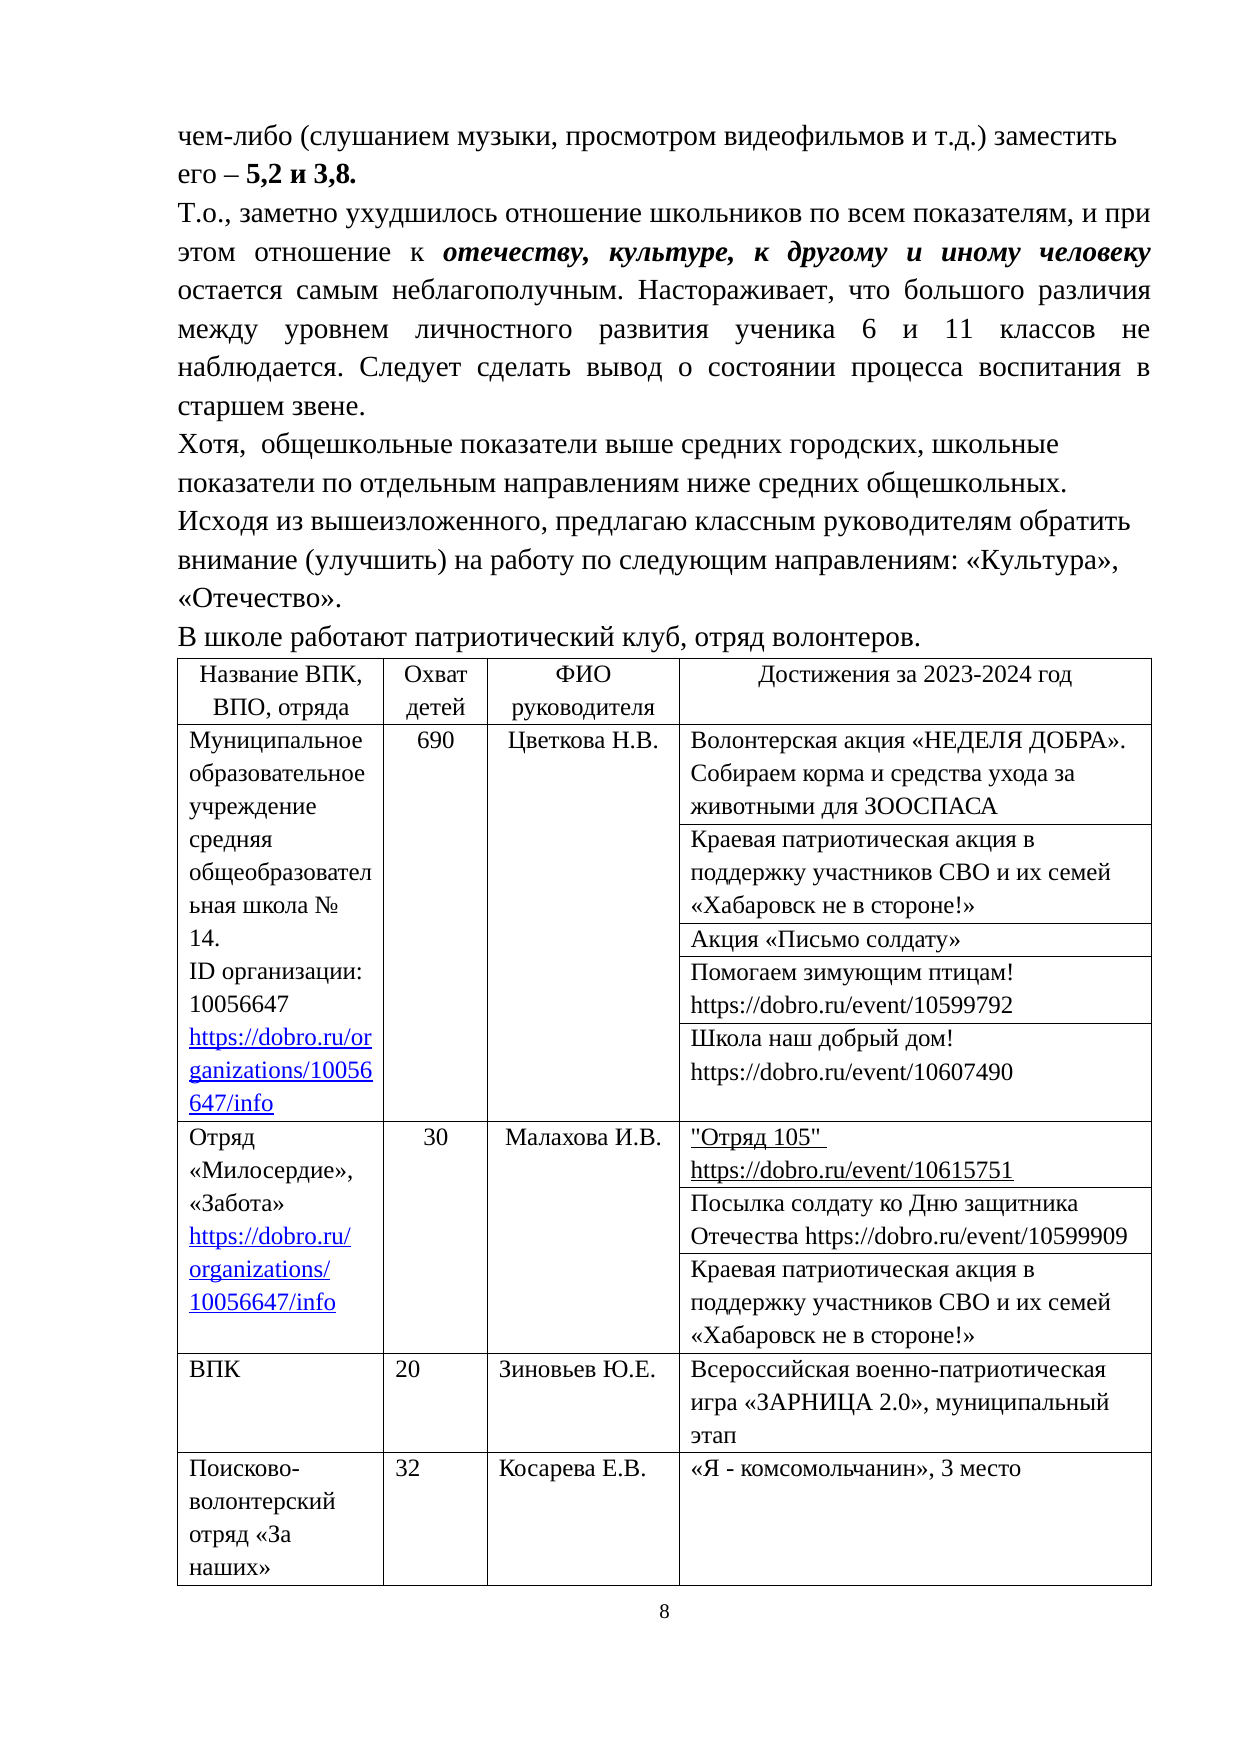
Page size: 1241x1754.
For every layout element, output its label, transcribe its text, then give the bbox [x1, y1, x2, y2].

table_cell Муниципальное образовательное учреждение средняя общеобразовательная школа № 14. ID организации: 10056647 https://dobro.ru/organizations/10056647/info [178, 725, 383, 1121]
table_cell 30 [384, 1122, 487, 1353]
table_header Охват детей [384, 659, 487, 724]
table_cell Краевая патриотическая акция в поддержку участников СВО и их семей «Хабаровск не в стороне!» [680, 1254, 1151, 1353]
text Т.о., заметно ухудшилось отношение школьников по всем показателям, и при этом отношение к отечеству, культуре, к другому и иному человеку остается самым неблагополучным. Настораживает, что большого различия между уровнем личностного развития ученика 6 и 11 классов не наблюдается. Следует сделать вывод о состоянии процесса воспитания в старшем звене. [177, 195, 1152, 421]
table_cell Волонтерская акция «НЕДЕЛЯ ДОБРА». Собираем корма и средства ухода за животными для ЗООСПАСА [680, 725, 1151, 823]
table_cell ВПК [178, 1354, 383, 1452]
table_cell 32 [384, 1453, 487, 1584]
table_cell Зиновьев Ю.Е. [488, 1354, 679, 1452]
table_cell Цветкова Н.В. [488, 725, 679, 1121]
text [177, 118, 1152, 190]
table_cell Поисково-волонтерский отряд «За наших» [178, 1453, 383, 1584]
table_cell 690 [384, 725, 487, 1121]
table_cell Помогаем зимующим птицам! https://dobro.ru/event/10599792 [680, 957, 1151, 1022]
table_cell Косарева Е.В. [488, 1453, 679, 1584]
table_cell Краевая патриотическая акция в поддержку участников СВО и их семей «Хабаровск не в стороне!» [680, 825, 1151, 923]
table_header Название ВПК, ВПО, отряда [178, 659, 383, 724]
table_cell Отряд «Милосердие», «Забота» https://dobro.ru/organizations/10056647/info [178, 1122, 383, 1353]
text В школе работают патриотический клуб, отряд волонтеров. [177, 619, 1152, 653]
table_cell "Отряд 105" https://dobro.ru/event/10615751 [680, 1122, 1151, 1187]
text Хотя, общешкольные показатели выше средних городских, школьные показатели по отдельным направлениям ниже средних общешкольных. [177, 426, 1152, 498]
table_cell Всероссийская военно-патриотическая игра «ЗАРНИЦА 2.0», муниципальный этап [680, 1354, 1151, 1452]
table_header ФИО руководителя [488, 659, 679, 724]
table_header Достижения за 2023-2024 год [680, 659, 1151, 724]
table_cell Малахова И.В. [488, 1122, 679, 1353]
table_cell Посылка солдату ко Дню защитника Отечества https://dobro.ru/event/10599909 [680, 1188, 1151, 1253]
table_cell 20 [384, 1354, 487, 1452]
table_cell «Я - комсомольчанин», 3 место [680, 1453, 1151, 1584]
table_cell Школа наш добрый дом! https://dobro.ru/event/10607490 [680, 1024, 1151, 1121]
text Исходя из вышеизложенного, предлагаю классным руководителям обратить внимание (улучшить) на работу по следующим направлениям: «Культура», «Отечество». [177, 503, 1152, 614]
table_cell Акция «Письмо солдату» [680, 924, 1151, 956]
